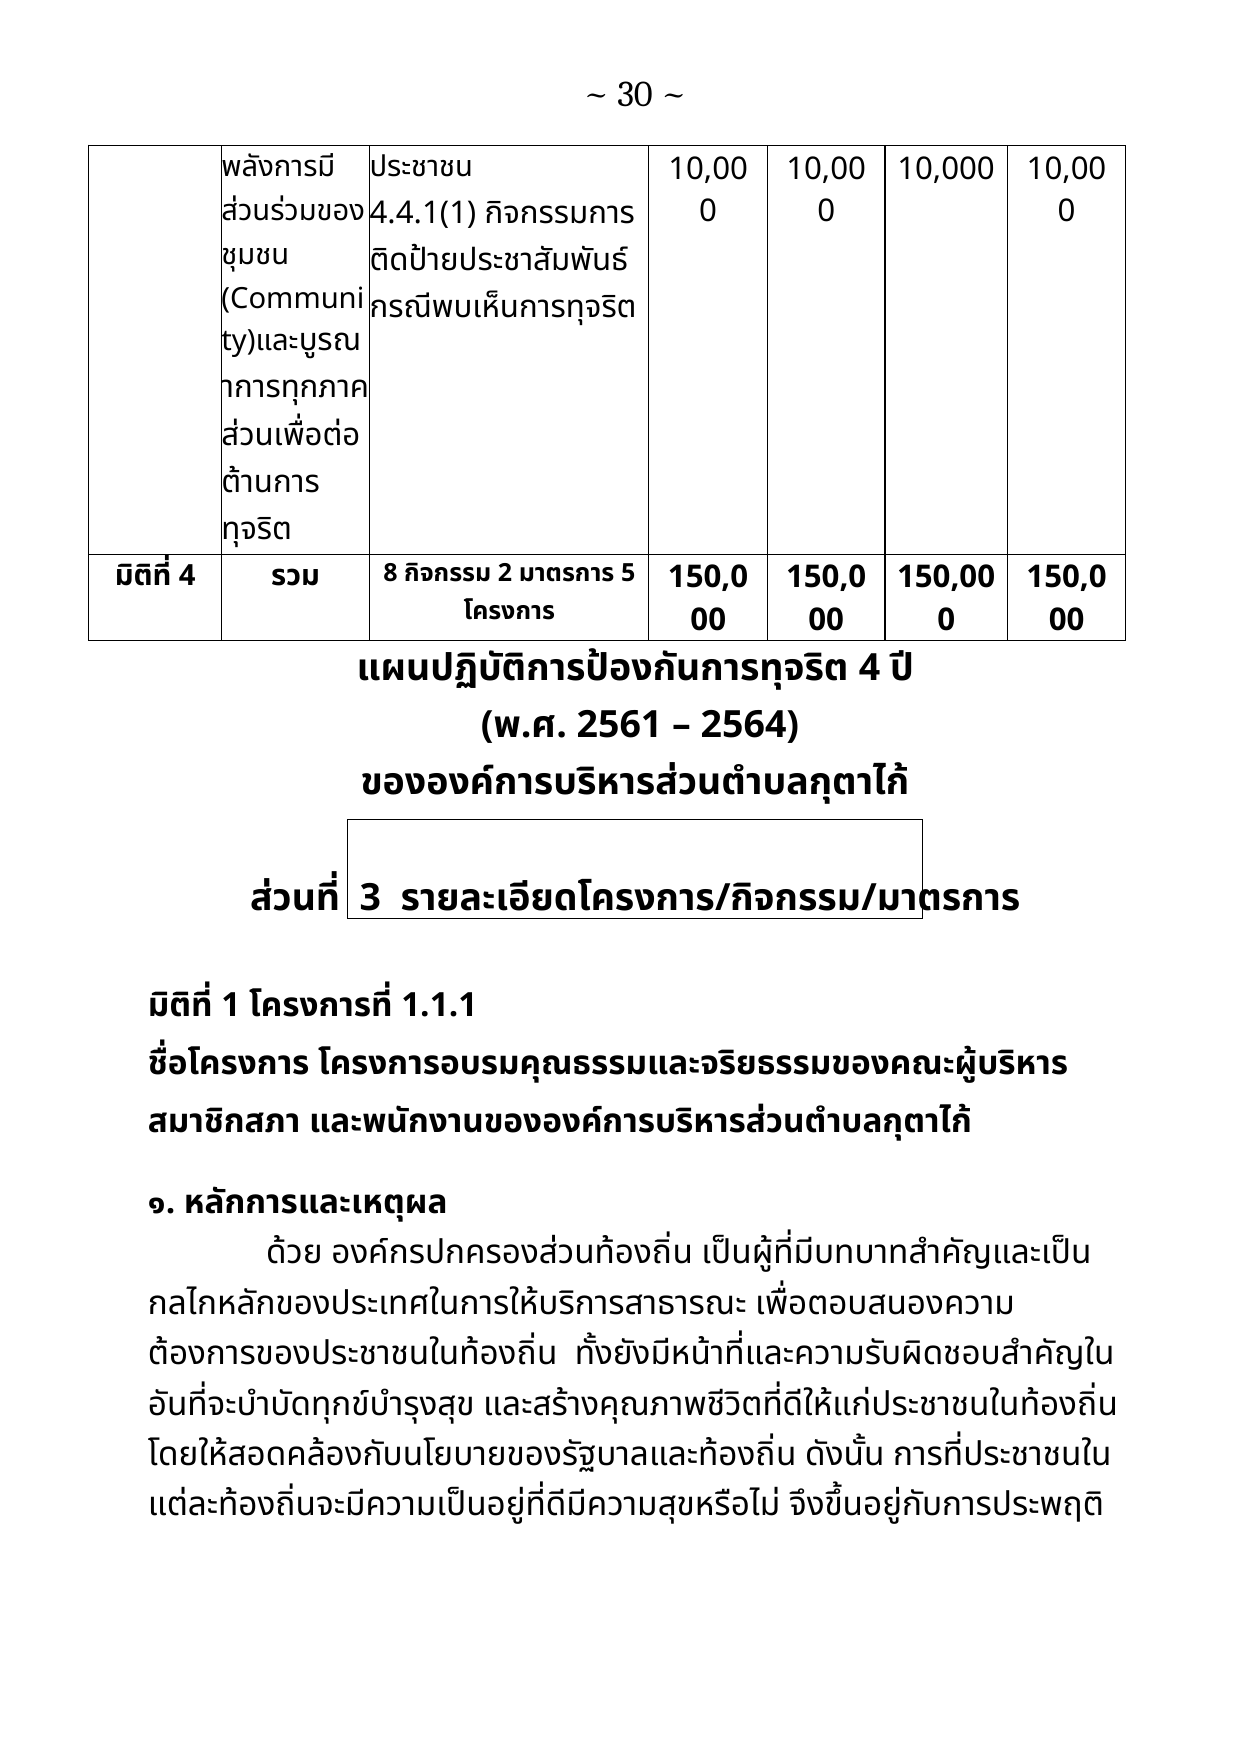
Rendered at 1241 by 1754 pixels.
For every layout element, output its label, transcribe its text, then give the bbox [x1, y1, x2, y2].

table_cell - 10,000 [1008, 146, 1125, 553]
table_cell [89, 146, 221, 553]
text (พ.ศ. 2561 – 2564) [148, 698, 1122, 755]
text ขององค์การบริหารส่วนตำบลกุตาไก้ [148, 755, 1122, 811]
table_cell รวม [222, 555, 369, 640]
table_cell 150,000 [649, 555, 767, 640]
table_cell - 10,000 [649, 146, 767, 553]
text แผนปฏิบัติการป้องกันการทุจริต 4 ปี [148, 641, 1122, 698]
table_cell มิติที่ 4 [89, 555, 221, 640]
text มิติที่ 1 โครงการที่ 1.1.1 [148, 981, 1122, 1032]
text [148, 1228, 1122, 1531]
text ส่วนที่ 3 รายละเอียดโครงการ/กิจกรรม/มาตรการ [148, 870, 1122, 927]
subtitle ชื่อโครงการ โครงการอบรมคุณธรรมและจริยธรรมของคณะผู้บริหาร สมาชิกสภา และพนักงานขององค์การบริหารส่วนตำบลกุตาไก้ [148, 1039, 1122, 1147]
table_cell 150,000 [886, 555, 1007, 640]
table_cell - 10,000 [886, 146, 1007, 553]
text ๑. หลักการและเหตุผล [148, 1178, 1122, 1228]
table_cell 8 กิจกรรม 2 มาตรการ 5 โครงการ [370, 555, 648, 640]
table_cell 150,000 [1008, 555, 1125, 640]
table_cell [222, 146, 369, 553]
table_cell - 10,000 [768, 146, 884, 553]
table_cell 150,000 [768, 555, 884, 640]
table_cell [370, 146, 648, 553]
